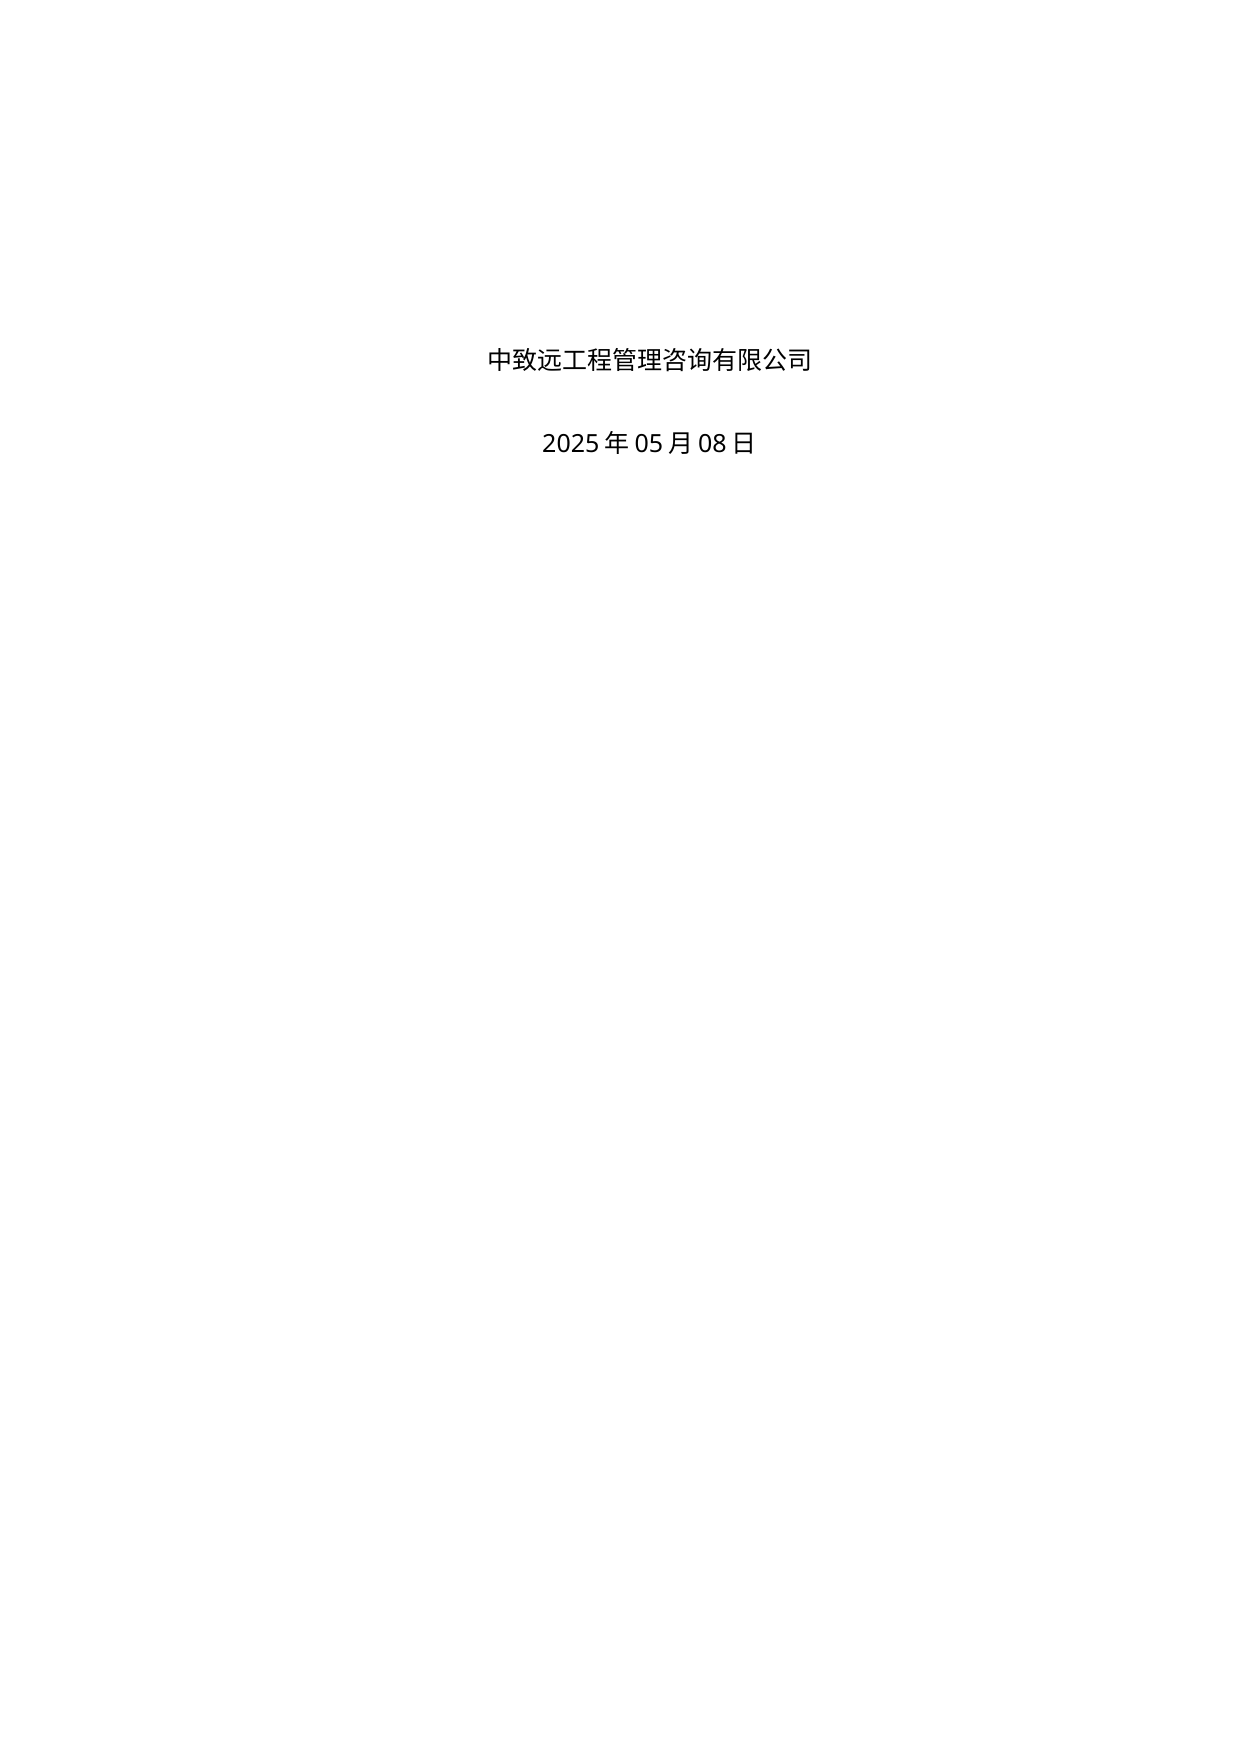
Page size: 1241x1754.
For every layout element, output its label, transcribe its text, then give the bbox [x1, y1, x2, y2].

text 2025年05月08日 [187, 409, 1053, 474]
text 中致远工程管理咨询有限公司 [187, 326, 1053, 391]
